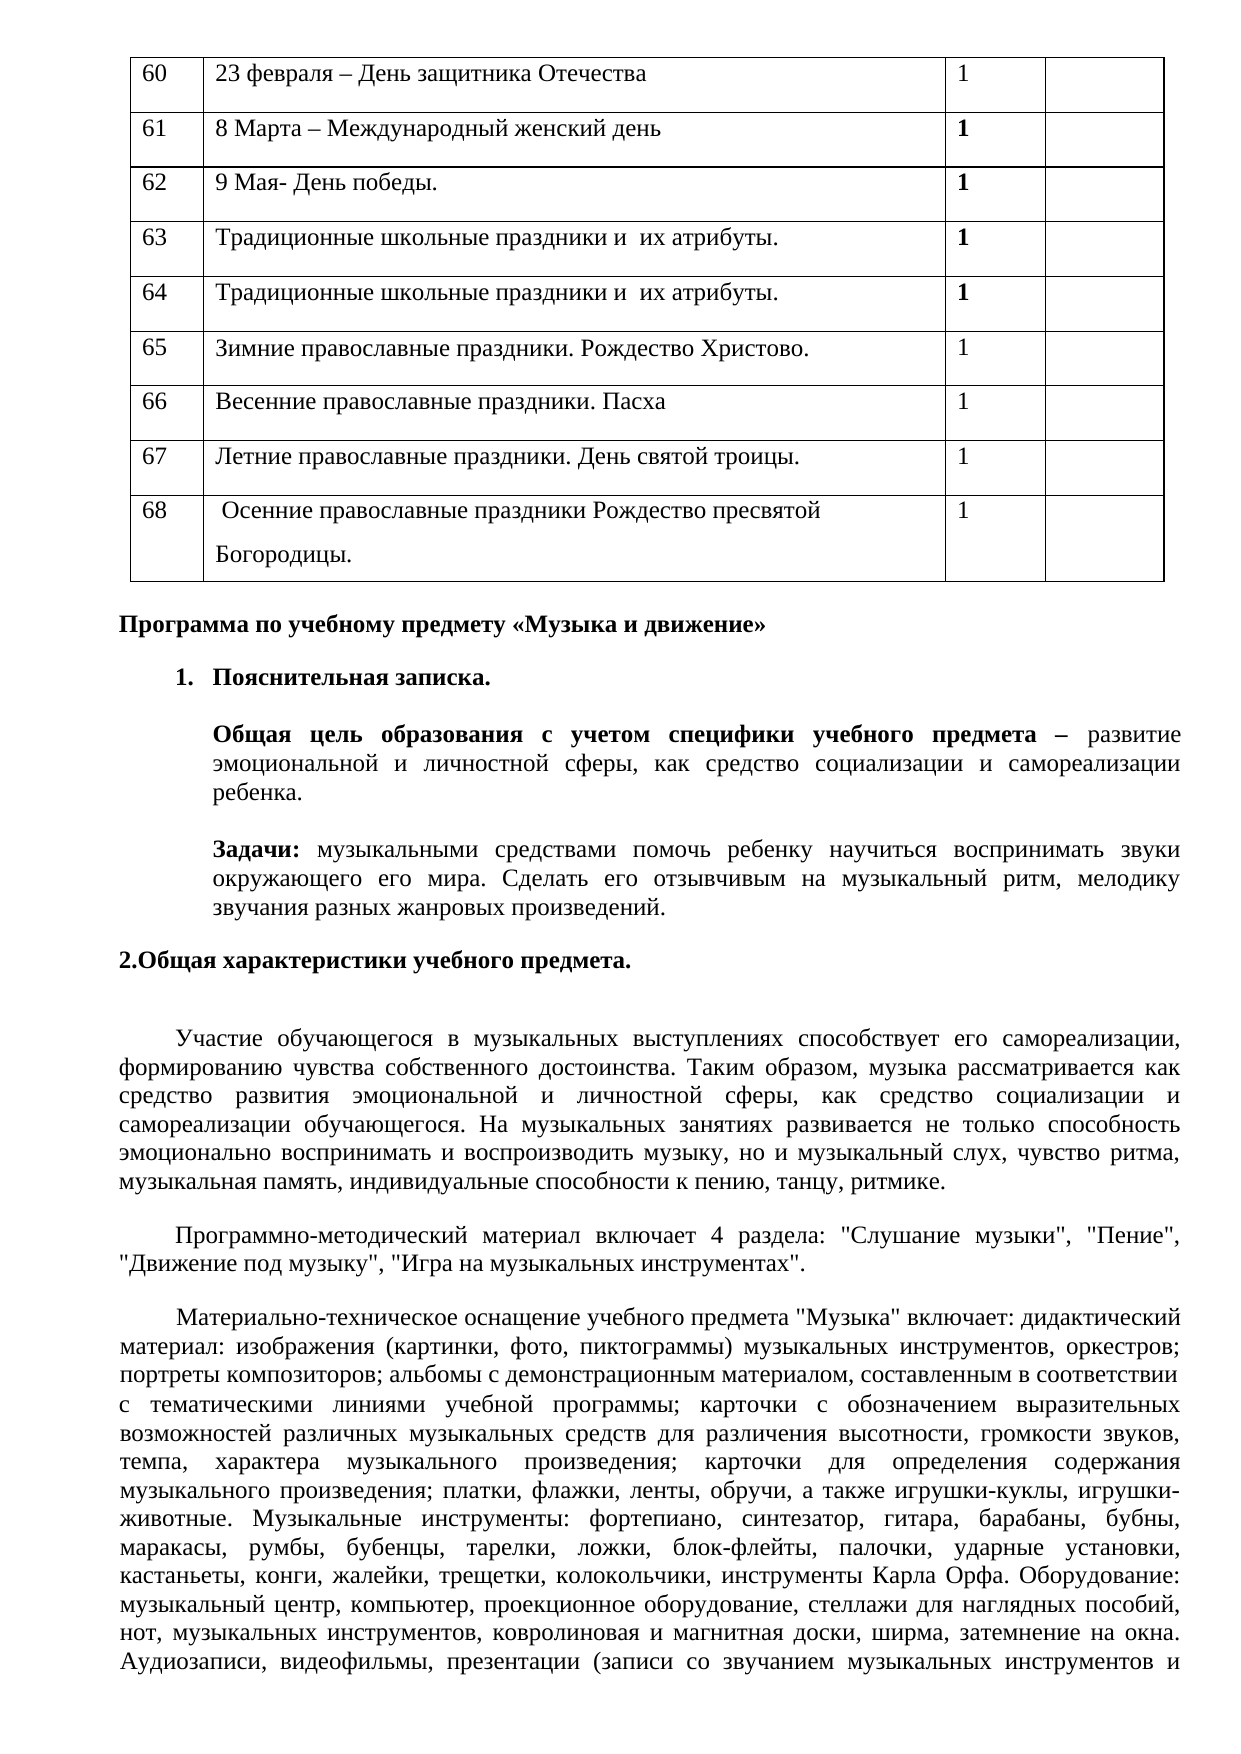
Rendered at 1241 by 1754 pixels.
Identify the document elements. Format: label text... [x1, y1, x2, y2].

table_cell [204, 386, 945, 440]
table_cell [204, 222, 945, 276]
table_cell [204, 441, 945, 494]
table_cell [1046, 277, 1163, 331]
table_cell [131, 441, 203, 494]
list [119, 1389, 1181, 1675]
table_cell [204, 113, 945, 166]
text Участие обучающегося в музыкальных выступлениях способствует его самореализации, формированию чувства собственного достоинства. Таким образом, музыка рассматривается как средство развития эмоциональной и личностной сферы, как средство социализации и самореализации обучающегося. На музыкальных занятиях развивается не только способность эмоционально воспринимать и воспроизводить музыку, но и музыкальный слух, чувство ритма, музыкальная память, индивидуальные способности к пению, танцу, ритмике. [119, 1023, 1181, 1194]
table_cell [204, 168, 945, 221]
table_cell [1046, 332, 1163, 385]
text 2.Общая характеристики учебного предмета. [119, 945, 685, 974]
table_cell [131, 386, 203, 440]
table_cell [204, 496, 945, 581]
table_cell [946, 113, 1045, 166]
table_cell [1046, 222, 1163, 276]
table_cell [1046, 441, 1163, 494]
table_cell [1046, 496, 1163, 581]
text Программно-методический материал включает 4 раздела: "Слушание музыки", "Пение", "Движение под музыку", "Игра на музыкальных инструментах". [119, 1221, 1181, 1277]
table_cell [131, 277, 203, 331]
list Пояснительная записка. [175, 662, 1181, 691]
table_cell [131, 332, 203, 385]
list Общая цель образования с учетом специфики учебного предмета – развитие эмоциональной и личностной сферы, как средство социализации и самореализации ребенка. [212, 719, 1181, 806]
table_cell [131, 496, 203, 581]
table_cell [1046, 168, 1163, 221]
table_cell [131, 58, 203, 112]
list Задачи: музыкальными средствами помочь ребенку научиться воспринимать звуки окружающего его мира. Сделать его отзывчивым на музыкальный ритм, мелодику звучания разных жанровых произведений. [212, 834, 1181, 921]
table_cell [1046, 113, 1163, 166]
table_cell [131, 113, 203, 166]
text Программа по учебному предмету «Музыка и движение» [119, 610, 1181, 638]
text Материально-техническое оснащение учебного предмета "Музыка" включает: дидактический материал: изображения (картинки, фото, пиктограммы) музыкальных инструментов, оркестров; портреты композиторов; альбомы с демонстрационным материалом, составленным в соответствии [119, 1303, 1181, 1388]
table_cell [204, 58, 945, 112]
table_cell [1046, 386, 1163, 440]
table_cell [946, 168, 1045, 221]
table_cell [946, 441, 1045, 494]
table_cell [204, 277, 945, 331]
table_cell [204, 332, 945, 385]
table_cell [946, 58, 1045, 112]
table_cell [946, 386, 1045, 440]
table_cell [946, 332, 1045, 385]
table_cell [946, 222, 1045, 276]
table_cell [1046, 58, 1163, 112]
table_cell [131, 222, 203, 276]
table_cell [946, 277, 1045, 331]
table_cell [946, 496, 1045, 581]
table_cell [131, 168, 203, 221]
